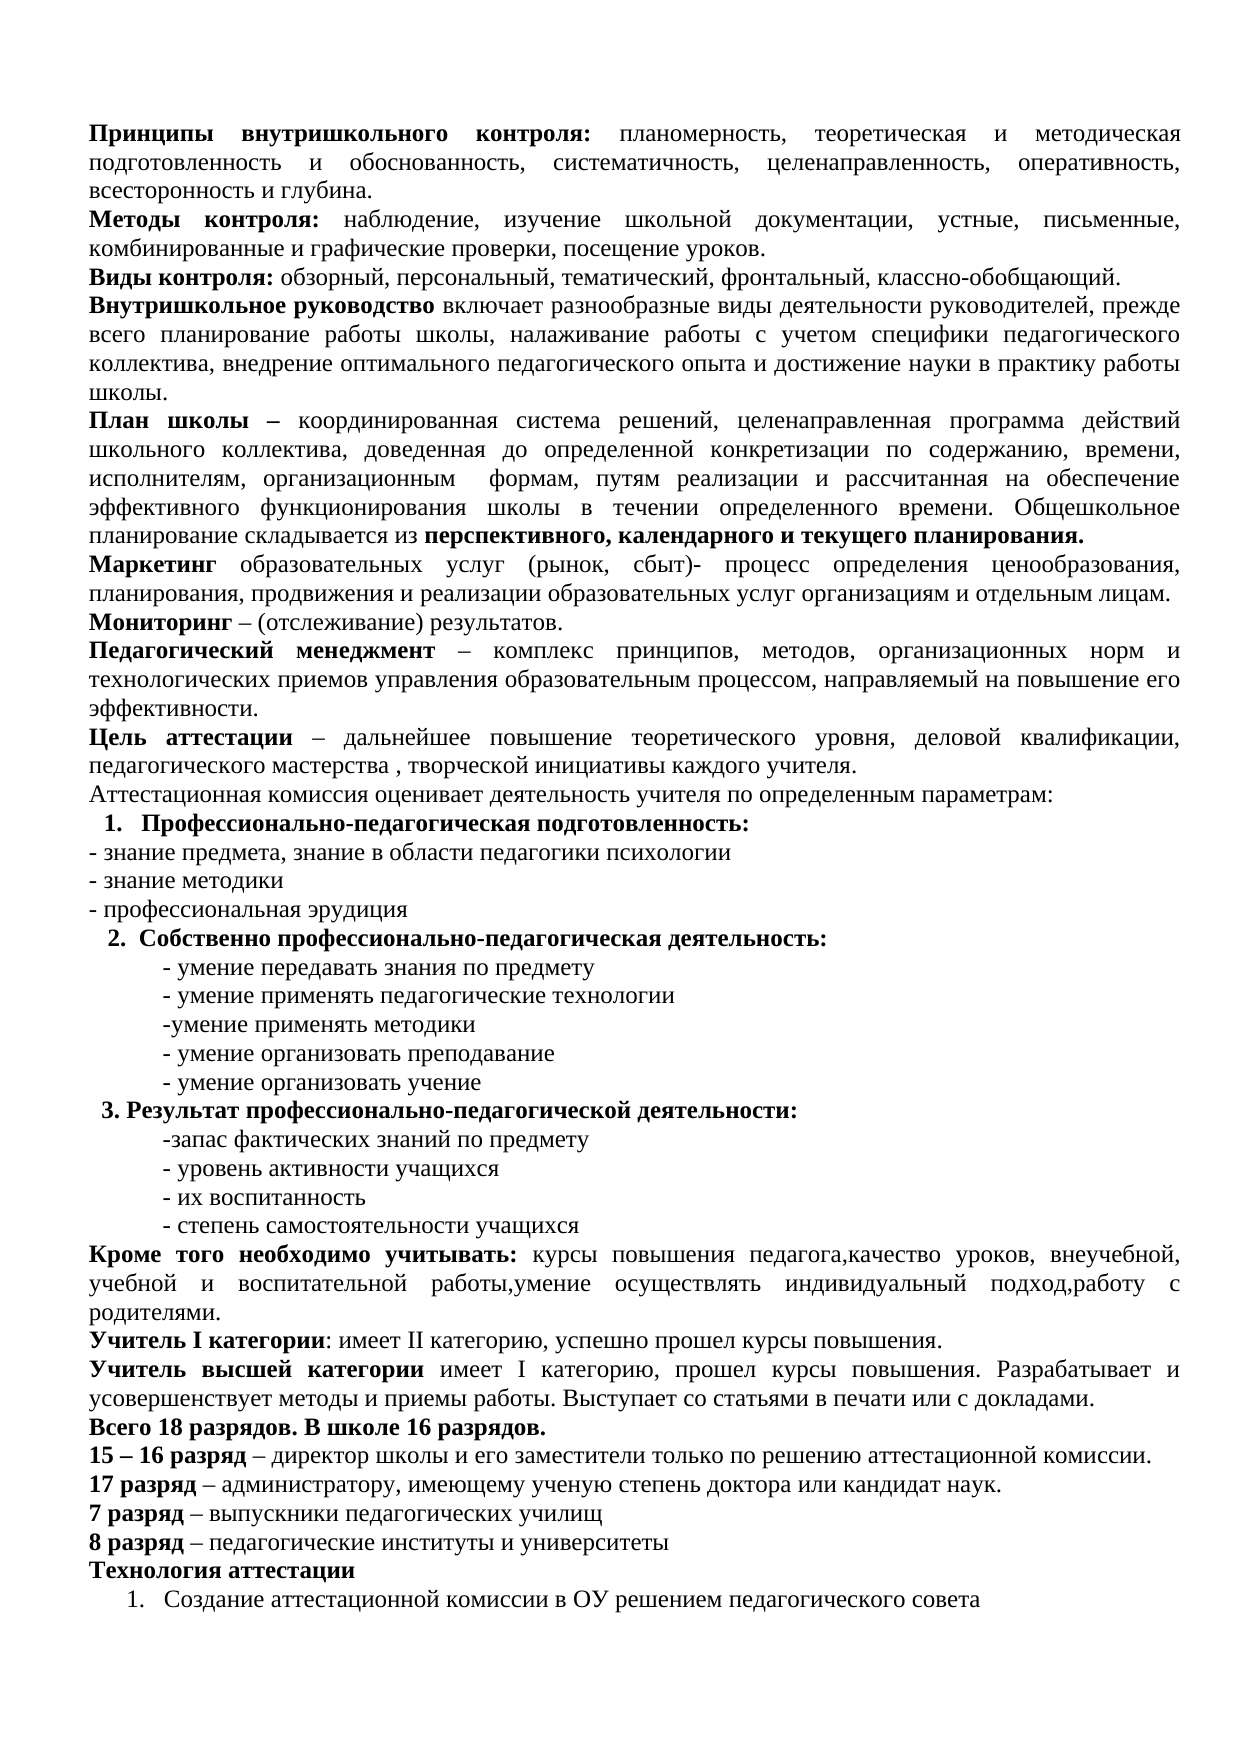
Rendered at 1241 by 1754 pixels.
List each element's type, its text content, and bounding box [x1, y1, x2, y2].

text Всего 18 разрядов. В школе 16 разрядов. [89, 1412, 1181, 1441]
text 17 разряд – администратору, имеющему ученую степень доктора или кандидат наук. [89, 1469, 1181, 1498]
text Мониторинг – (отслеживание) результатов. [89, 607, 1181, 636]
text Внутришкольное руководство включает разнообразные виды деятельности руководителей, прежде всего планирование работы школы, налаживание работы с учетом специфики педагогического коллектива, внедрение оптимального педагогического опыта и достижение науки в практику работы школы. [89, 291, 1181, 406]
text - знание предмета, знание в области педагогики психологии [89, 837, 1181, 866]
text - умение передавать знания по предмету [89, 952, 1181, 981]
text - умение организовать учение [89, 1067, 1181, 1096]
text 2. Собственно профессионально-педагогическая деятельность: [89, 923, 1181, 952]
text -запас фактических знаний по предмету [89, 1124, 1181, 1153]
text Маркетинг образовательных услуг (рынок, сбыт)- процесс определения ценообразования, планирования, продвижения и реализации образовательных услуг организациям и отдельным лицам. [89, 549, 1181, 607]
text 3. Результат профессионально-педагогической деятельности: [89, 1096, 1181, 1124]
text Цель аттестации – дальнейшее повышение теоретического уровня, деловой квалификации, педагогического мастерства , творческой инициативы каждого учителя. [89, 722, 1181, 779]
text Методы контроля: наблюдение, изучение школьной документации, устные, письменные, комбинированные и графические проверки, посещение уроков. [89, 204, 1181, 262]
text Педагогический менеджмент – комплекс принципов, методов, организационных норм и технологических приемов управления образовательным процессом, направляемый на повышение его эффективности. [89, 636, 1181, 722]
text Учитель I категории: имеет II категорию, успешно прошел курсы повышения. [89, 1326, 1181, 1354]
text 15 – 16 разряд – директор школы и его заместители только по решению аттестационной комиссии. [89, 1441, 1181, 1469]
text Принципы внутришкольного контроля: планомерность, теоретическая и методическая подготовленность и обоснованность, систематичность, целенаправленность, оперативность, всесторонность и глубина. [89, 118, 1181, 204]
text - степень самостоятельности учащихся [89, 1211, 1181, 1239]
text План школы – координированная система решений, целенаправленная программа действий школьного коллектива, доведенная до определенной конкретизации по содержанию, времени, исполнителям, организационным формам, путям реализации и рассчитанная на обеспечение эффективного функционирования школы в течении определенного времени. Общешкольное планирование складывается из перспективного, календарного и текущего планирования. [89, 406, 1181, 549]
list Создание аттестационной комиссии в ОУ решением педагогического совета [126, 1584, 1181, 1613]
text -умение применять методики [89, 1009, 1181, 1038]
text Аттестационная комиссия оценивает деятельность учителя по определенным параметрам: [89, 779, 1181, 808]
list Профессионально-педагогическая подготовленность: [103, 808, 1181, 837]
text - уровень активности учащихся [89, 1153, 1181, 1182]
text Виды контроля: обзорный, персональный, тематический, фронтальный, классно-обобщающий. [89, 262, 1181, 291]
text - знание методики [89, 866, 1181, 894]
text Учитель высшей категории имеет I категорию, прошел курсы повышения. Разрабатывает и усовершенствует методы и приемы работы. Выступает со статьями в печати или с докладами. [89, 1354, 1181, 1412]
text - их воспитанность [89, 1182, 1181, 1211]
text Технология аттестации [89, 1556, 1181, 1584]
text - умение применять педагогические технологии [89, 981, 1181, 1009]
text Кроме того необходимо учитывать: курсы повышения педагога,качество уроков, внеучебной, учебной и воспитательной работы,умение осуществлять индивидуальный подход,работу с родителями. [89, 1239, 1181, 1326]
text 8 разряд – педагогические институты и университеты [89, 1527, 1181, 1556]
text 7 разряд – выпускники педагогических училищ [89, 1498, 1181, 1527]
text - умение организовать преподавание [89, 1038, 1181, 1067]
text - профессиональная эрудиция [89, 894, 1181, 923]
